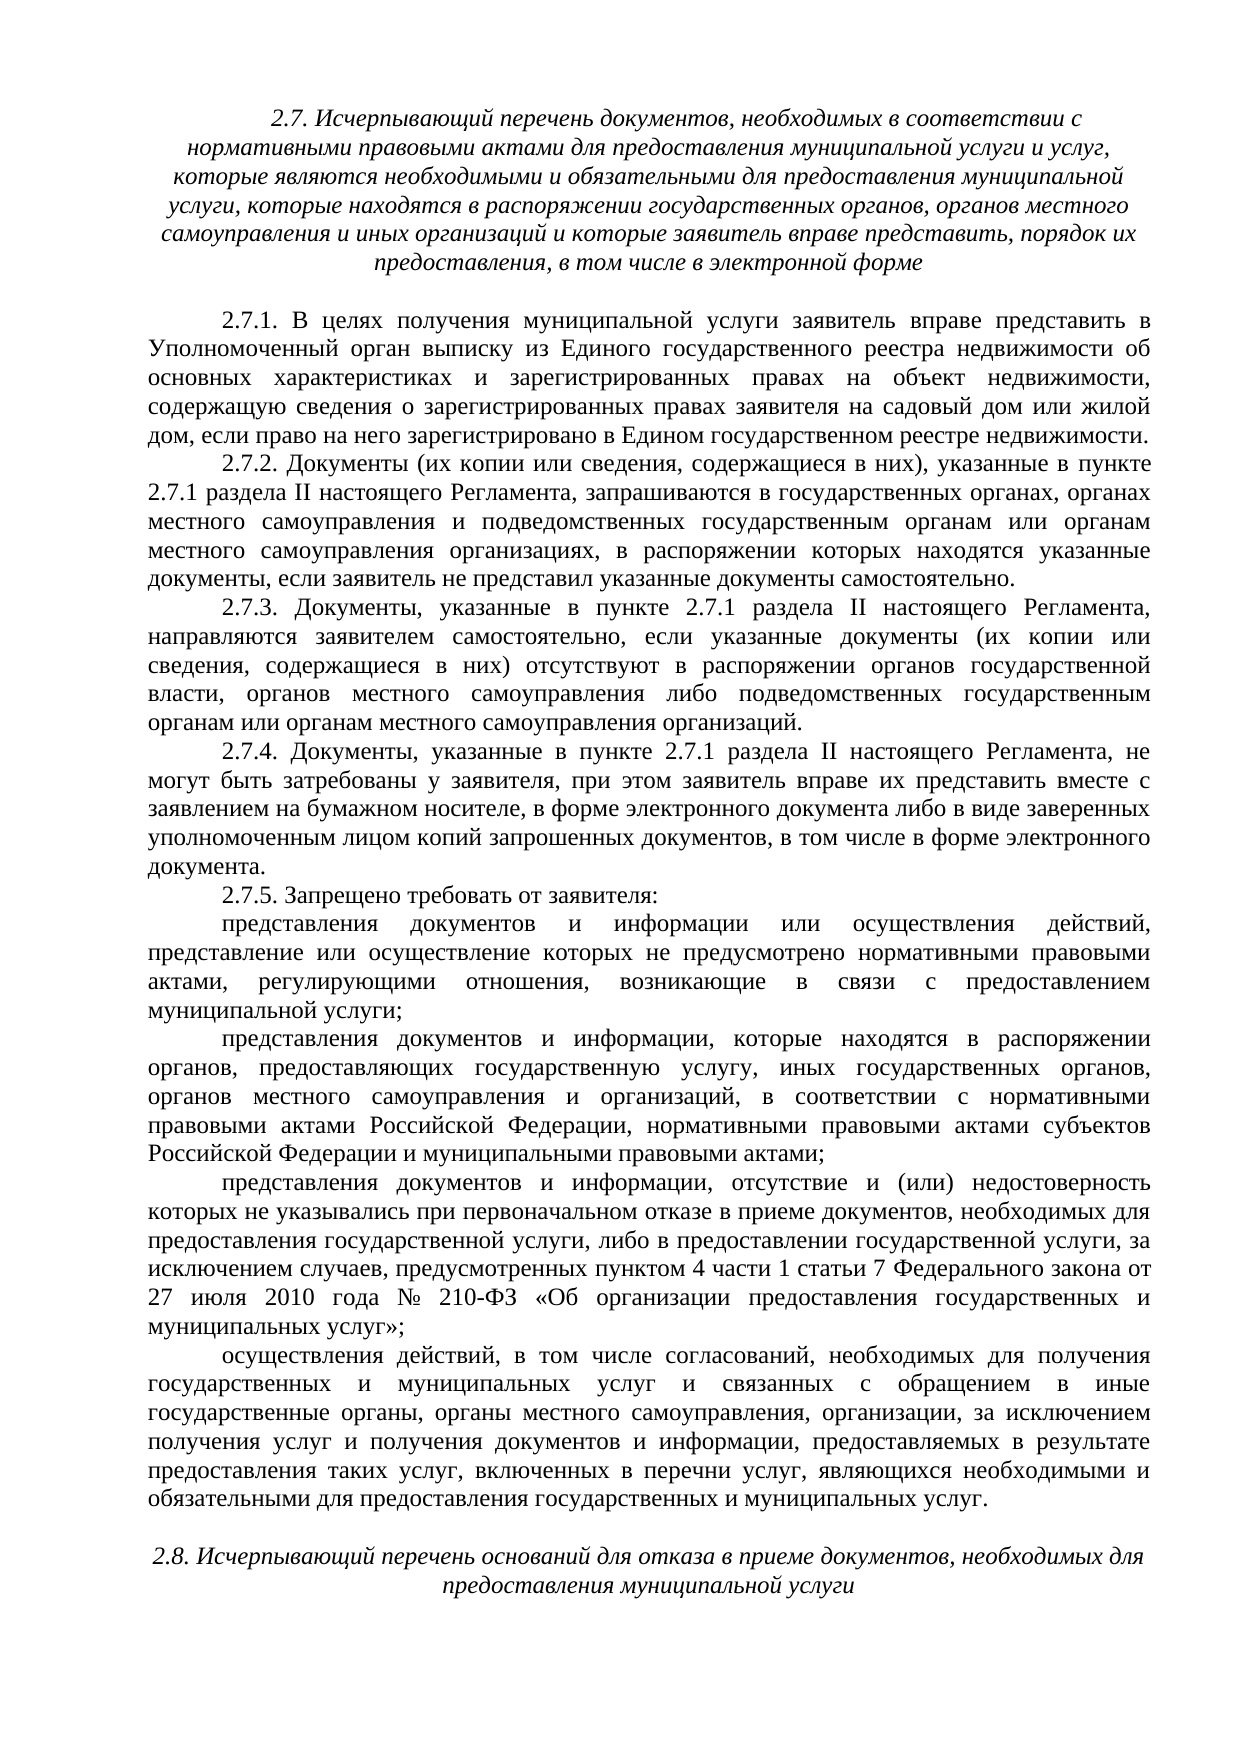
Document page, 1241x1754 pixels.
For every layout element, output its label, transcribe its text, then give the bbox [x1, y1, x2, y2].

text 2.7.4. Документы, указанные в пункте 2.7.1 раздела II настоящего Регламента, не могут быть затребованы у заявителя, при этом заявитель вправе их представить вместе с заявлением на бумажном носителе, в форме электронного документа либо в виде заверенных уполномоченным лицом копий запрошенных документов, в том числе в форме электронного документа. [148, 736, 1152, 880]
text 2.7.2. Документы (их копии или сведения, содержащиеся в них), указанные в пункте 2.7.1 раздела II настоящего Регламента, запрашиваются в государственных органах, органах местного самоуправления и подведомственных государственным органам или органам местного самоуправления организациях, в распоряжении которых находятся указанные документы, если заявитель не представил указанные документы самостоятельно. [148, 448, 1152, 592]
text представления документов и информации или осуществления действий, представление или осуществление которых не предусмотрено нормативными правовыми актами, регулирующими отношения, возникающие в связи с предоставлением муниципальной услуги; [148, 908, 1152, 1023]
text 2.7.3. Документы, указанные в пункте 2.7.1 раздела II настоящего Регламента, направляются заявителем самостоятельно, если указанные документы (их копии или сведения, содержащиеся в них) отсутствуют в распоряжении органов государственной власти, органов местного самоуправления либо подведомственных государственным органам или органам местного самоуправления организаций. [148, 592, 1152, 736]
subtitle 2.8. Исчерпывающий перечень оснований для отказа в приеме документов, необходимых для предоставления муниципальной услуги [148, 1541, 1152, 1598]
text осуществления действий, в том числе согласований, необходимых для получения государственных и муниципальных услуг и связанных с обращением в иные государственные органы, органы местного самоуправления, организации, за исключением получения услуг и получения документов и информации, предоставляемых в результате предоставления таких услуг, включенных в перечни услуг, являющихся необходимыми и обязательными для предоставления государственных и муниципальных услуг. [148, 1340, 1152, 1512]
text 2.7.5. Запрещено требовать от заявителя: [148, 880, 1152, 908]
text представления документов и информации, которые находятся в распоряжении органов, предоставляющих государственную услугу, иных государственных органов, органов местного самоуправления и организаций, в соответствии с нормативными правовыми актами Российской Федерации, нормативными правовыми актами субъектов Российской Федерации и муниципальными правовыми актами; [148, 1023, 1152, 1167]
text 2.7.1. В целях получения муниципальной услуги заявитель вправе представить в Уполномоченный орган выписку из Единого государственного реестра недвижимости об основных характеристиках и зарегистрированных правах на объект недвижимости, содержащую сведения о зарегистрированных правах заявителя на садовый дом или жилой дом, если право на него зарегистрировано в Едином государственном реестре недвижимости. [148, 305, 1152, 448]
text 2.7. Исчерпывающий перечень документов, необходимых в соответствии с нормативными правовыми актами для предоставления муниципальной услуги и услуг, которые являются необходимыми и обязательными для предоставления муниципальной услуги, которые находятся в распоряжении государственных органов, органов местного самоуправления и иных организаций и которые заявитель вправе представить, порядок их предоставления, в том числе в электронной форме [148, 103, 1152, 276]
text представления документов и информации, отсутствие и (или) недостоверность которых не указывались при первоначальном отказе в приеме документов, необходимых для предоставления государственной услуги, либо в предоставлении государственной услуги, за исключением случаев, предусмотренных пунктом 4 части 1 статьи 7 Федерального закона от 27 июля 2010 года № 210-ФЗ «Об организации предоставления государственных и муниципальных услуг»; [148, 1167, 1152, 1340]
